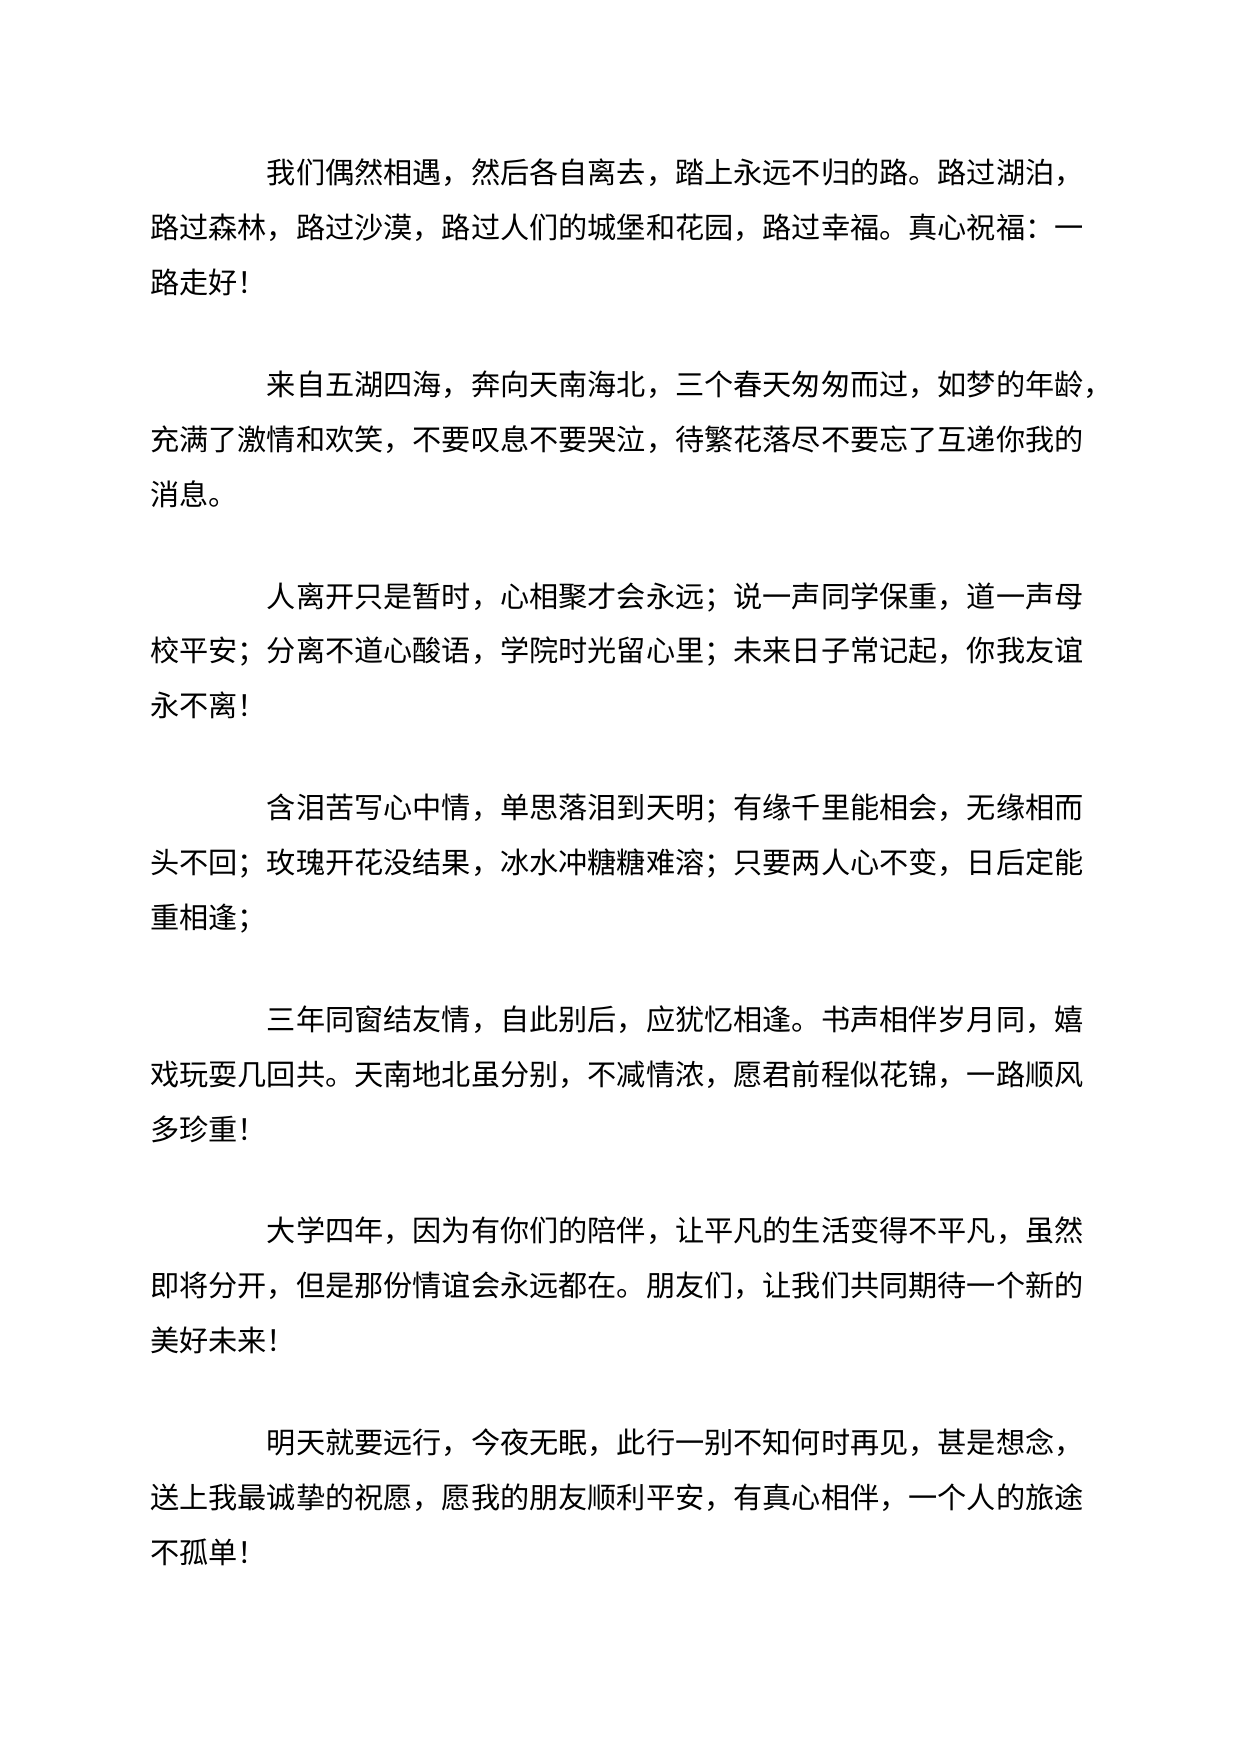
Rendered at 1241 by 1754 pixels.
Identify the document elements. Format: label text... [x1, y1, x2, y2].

text 来自五湖四海，奔向天南海北，三个春天匆匆而过，如梦的年龄，充满了激情和欢笑，不要叹息不要哭泣，待繁花落尽不要忘了互递你我的消息。 [150, 362, 1090, 514]
text 明天就要远行，今夜无眠，此行一别不知何时再见，甚是想念，送上我最诚挚的祝愿，愿我的朋友顺利平安，有真心相伴，一个人的旅途不孤单！ [150, 1419, 1090, 1571]
text 人离开只是暂时，心相聚才会永远；说一声同学保重，道一声母校平安；分离不道心酸语，学院时光留心里；未来日子常记起，你我友谊永不离！ [150, 573, 1090, 725]
text 大学四年，因为有你们的陪伴，让平凡的生活变得不平凡，虽然即将分开，但是那份情谊会永远都在。朋友们，让我们共同期待一个新的美好未来！ [150, 1208, 1090, 1360]
text 我们偶然相遇，然后各自离去，踏上永远不归的路。路过湖泊，路过森林，路过沙漠，路过人们的城堡和花园，路过幸福。真心祝福：一路走好！ [150, 150, 1090, 302]
text 含泪苦写心中情，单思落泪到天明；有缘千里能相会，无缘相而头不回；玫瑰开花没结果，冰水冲糖糖难溶；只要两人心不变，日后定能重相逢； [150, 785, 1090, 937]
text 三年同窗结友情，自此别后，应犹忆相逢。书声相伴岁月同，嬉戏玩耍几回共。天南地北虽分别，不减情浓，愿君前程似花锦，一路顺风多珍重！ [150, 996, 1090, 1148]
